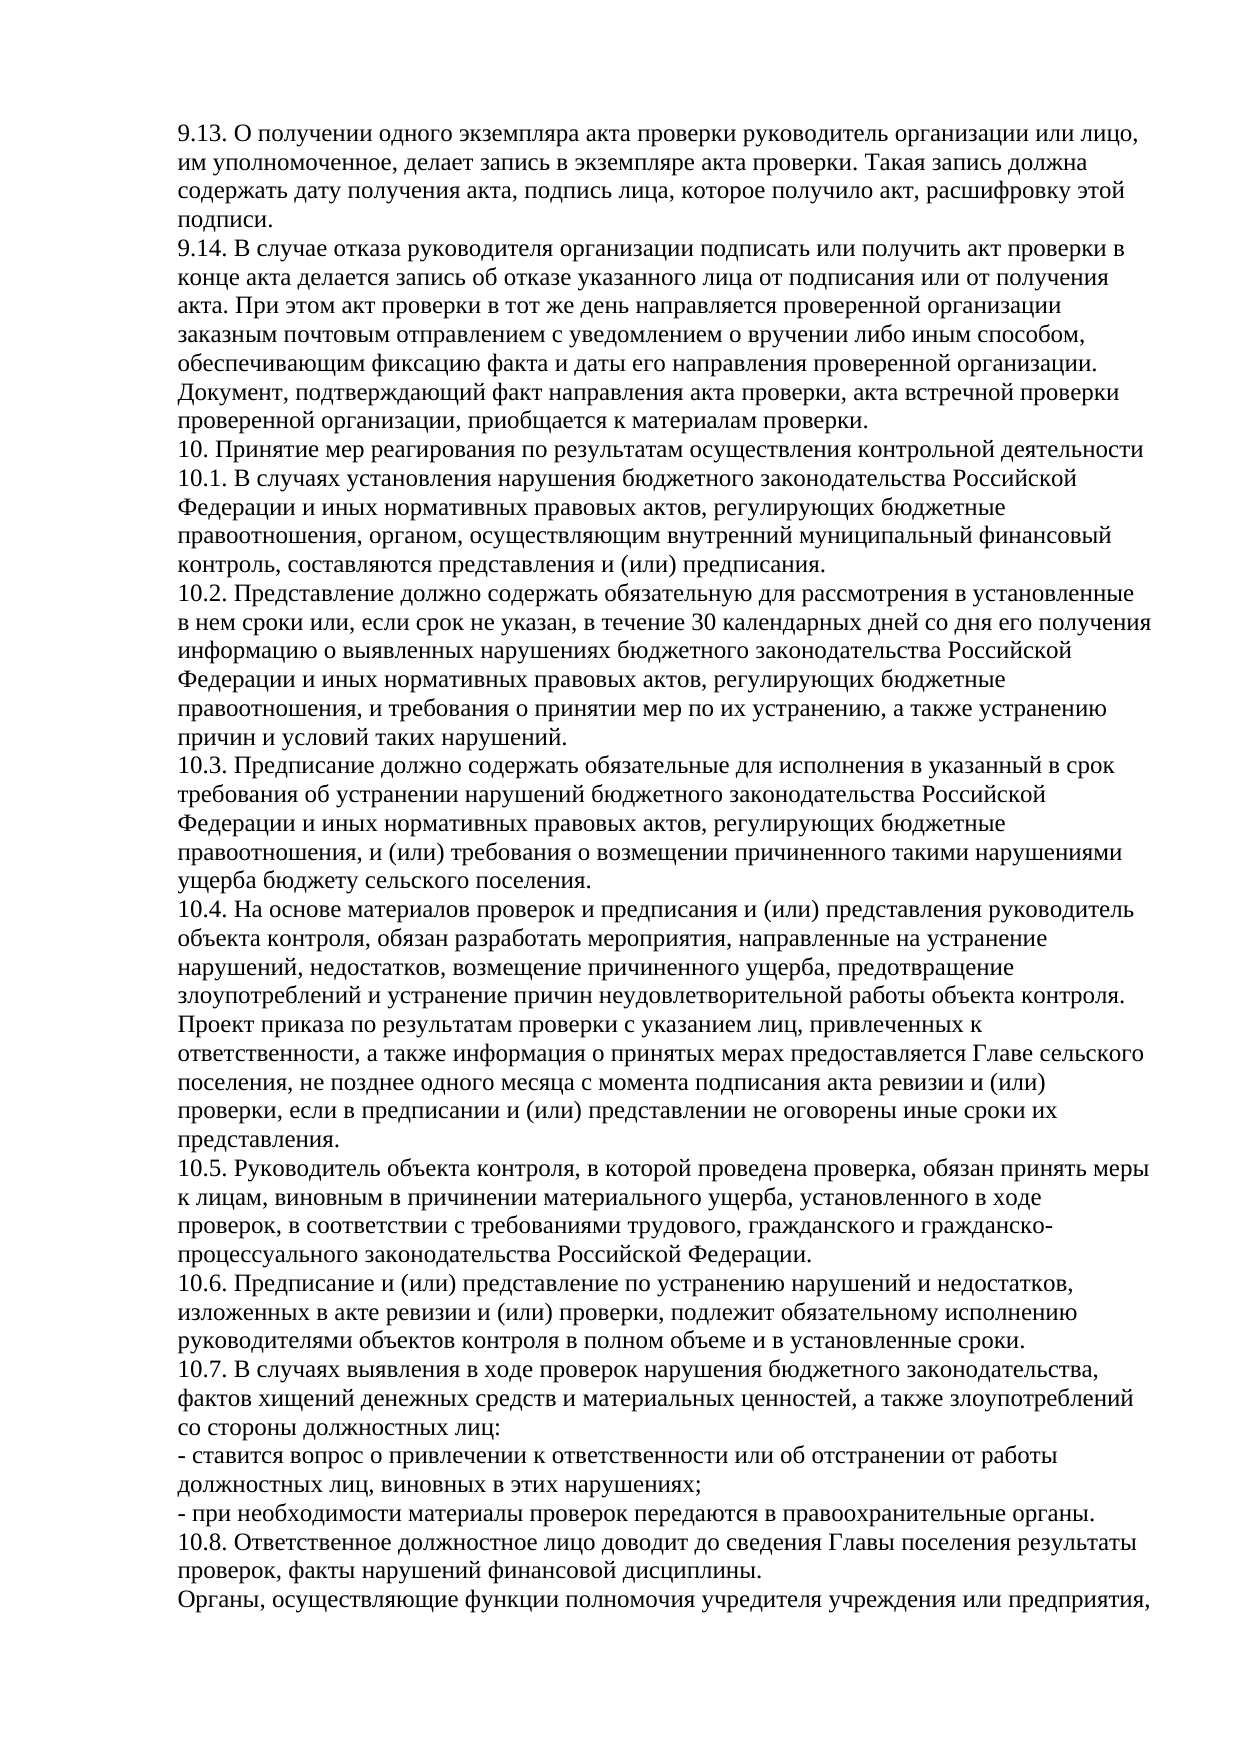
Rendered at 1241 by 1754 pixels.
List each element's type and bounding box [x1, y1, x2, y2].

text [177, 118, 1152, 1613]
